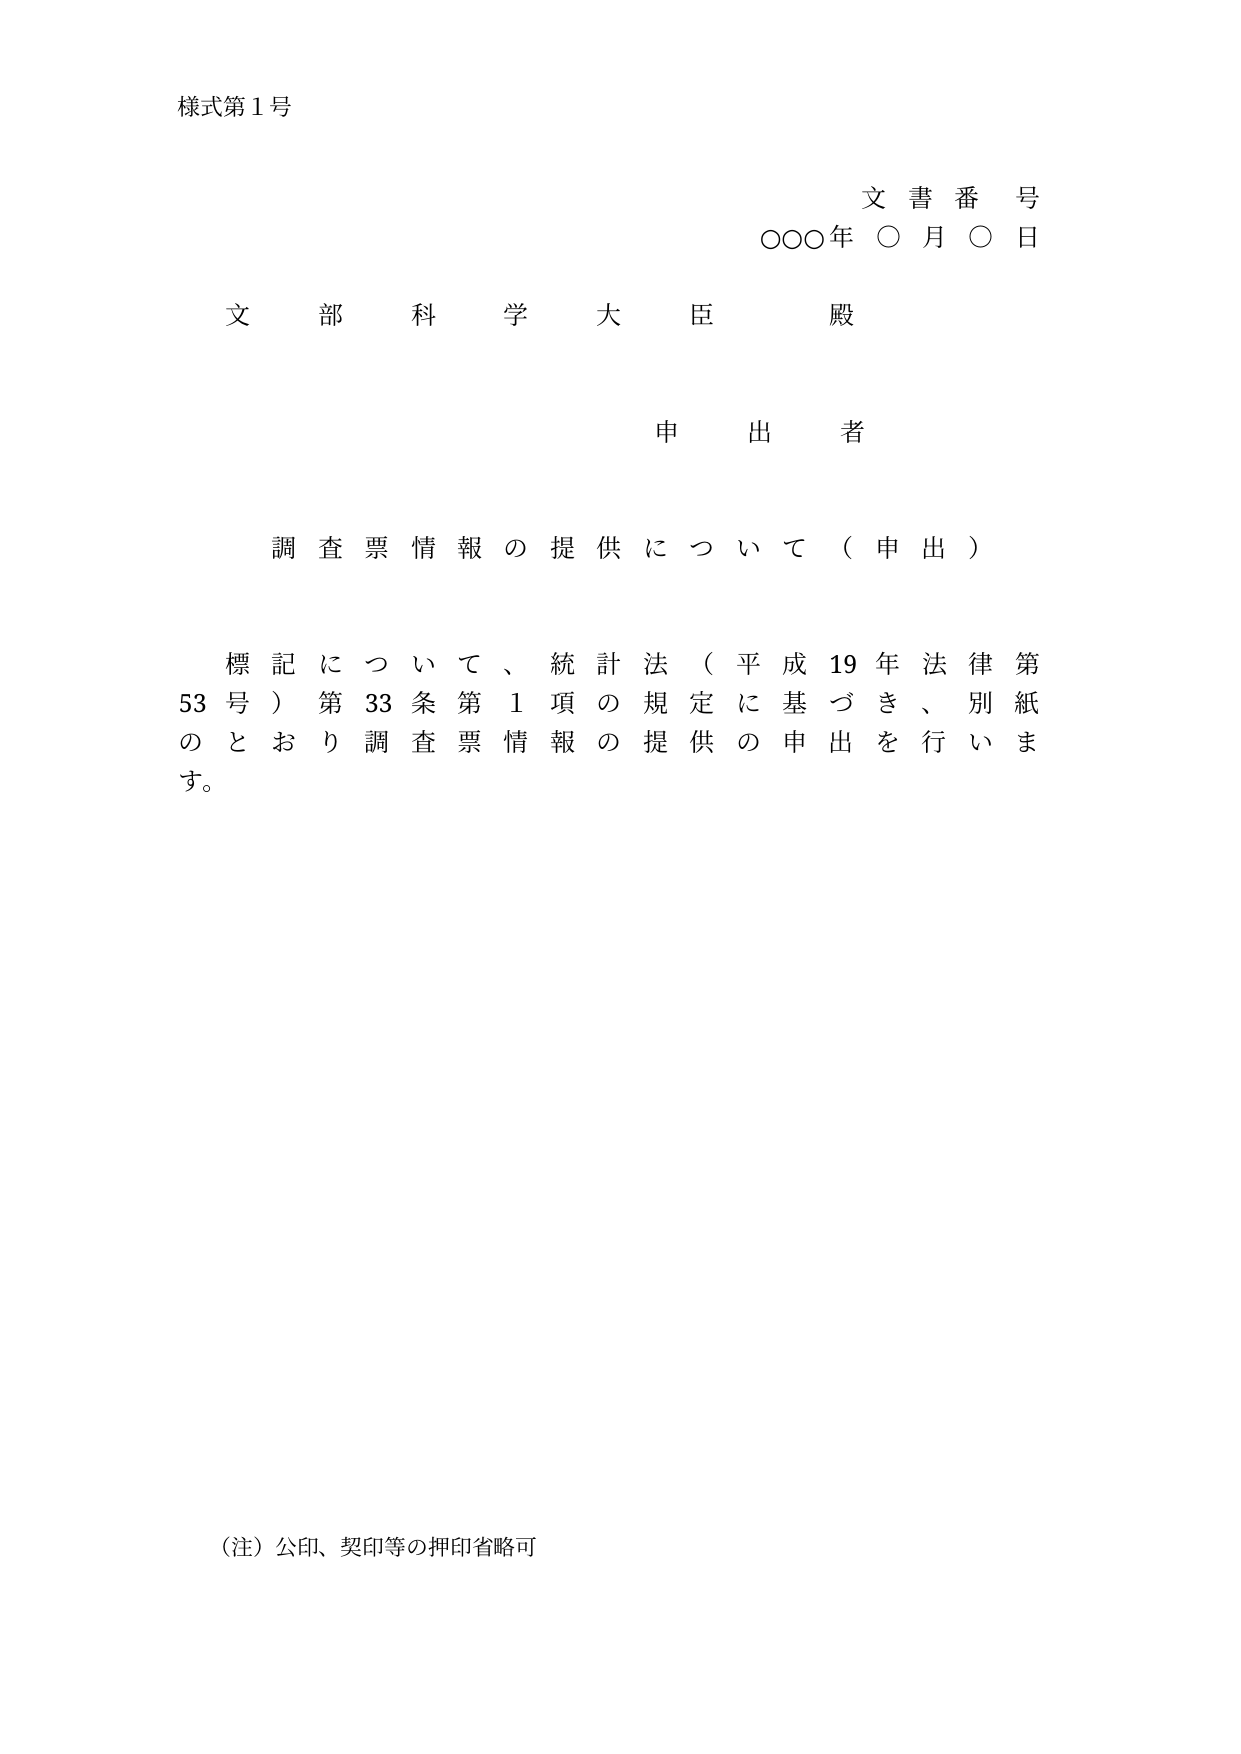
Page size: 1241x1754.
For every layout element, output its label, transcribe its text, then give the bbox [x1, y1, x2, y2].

text 申 出 者 [179, 411, 887, 449]
text 標記について、統計法（平成19年法律第53号）第33条第１項の規定に基づき、別紙のとおり調査票情報の提供の申出を行います。 [179, 644, 1061, 799]
text 調査票情報の提供について（申出） [179, 527, 1061, 566]
text ○○○年○月○日 [179, 216, 1061, 255]
text 文書番号 [179, 178, 1061, 216]
text 文 部 科 学 大 臣 殿 [179, 294, 1061, 333]
